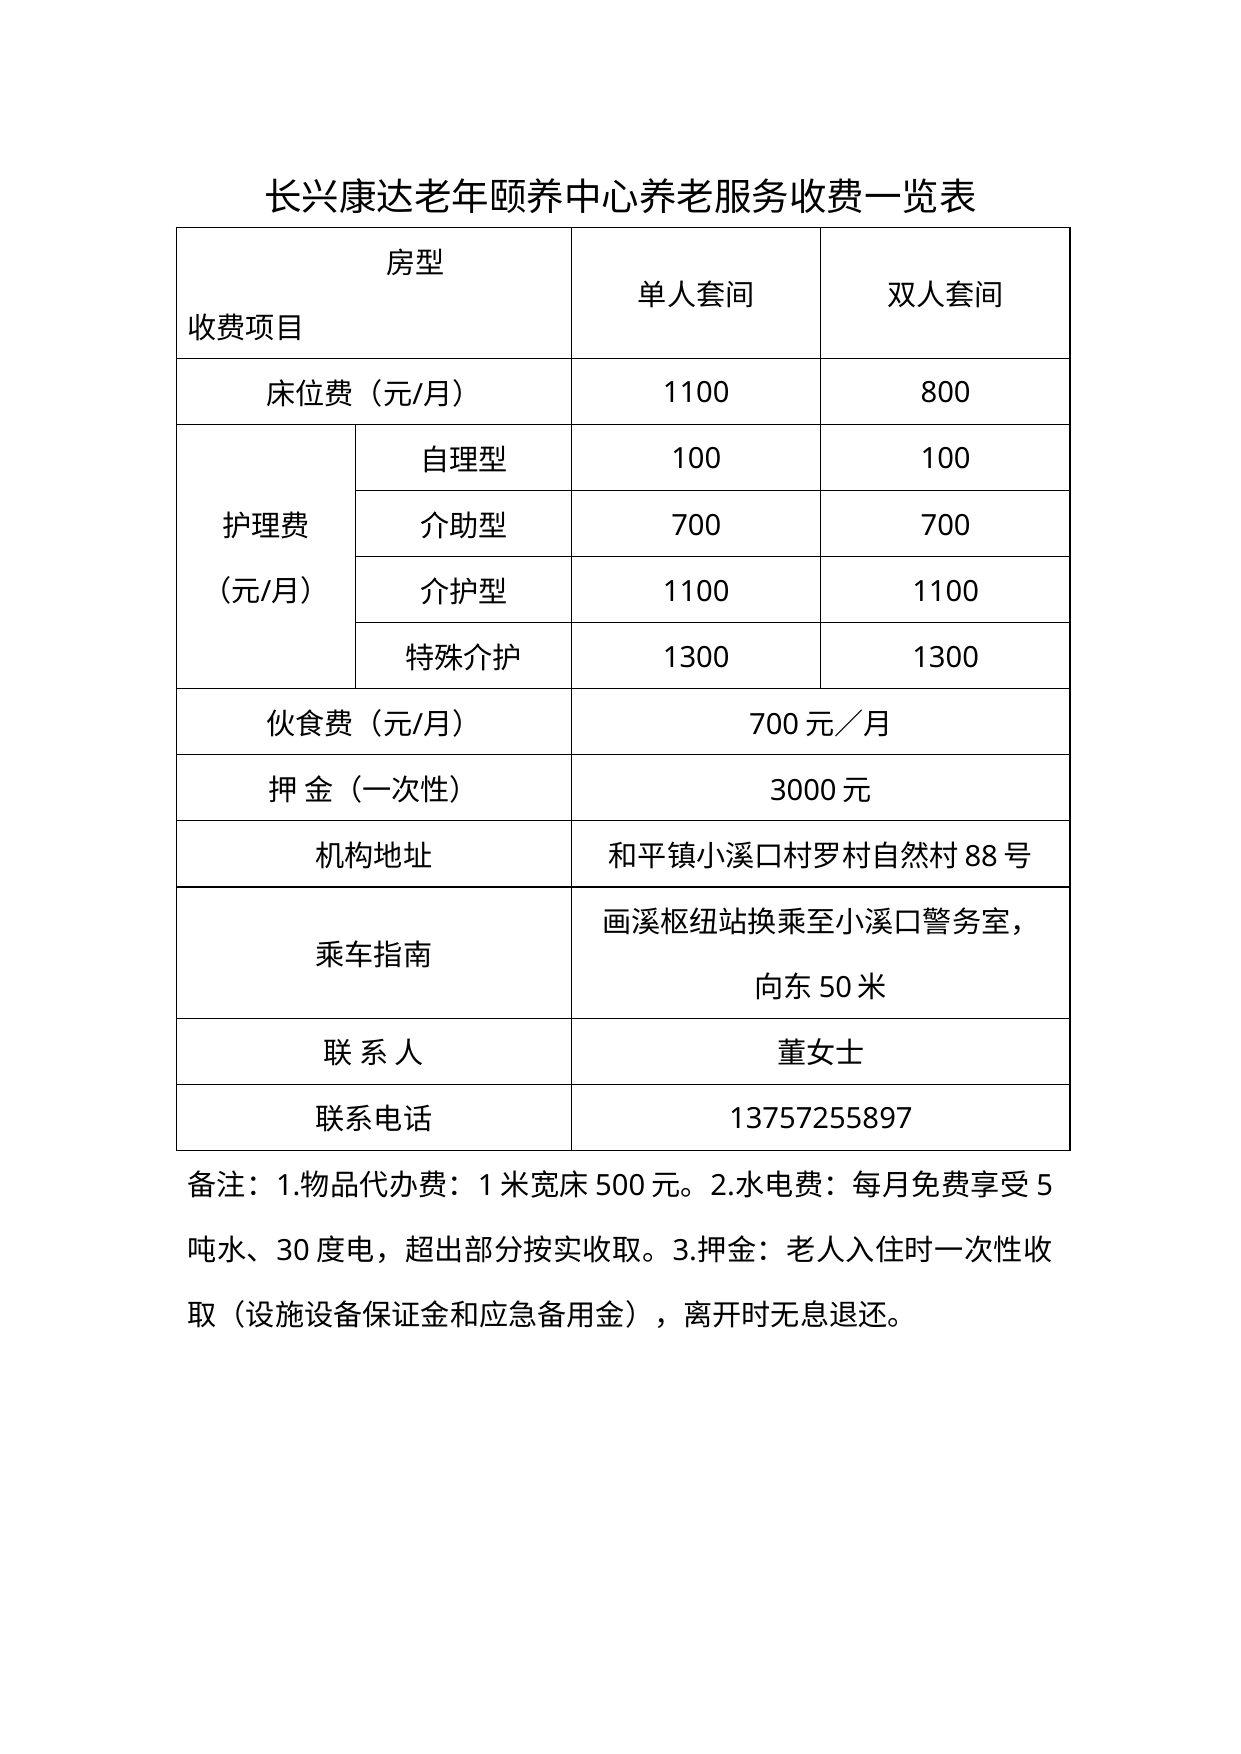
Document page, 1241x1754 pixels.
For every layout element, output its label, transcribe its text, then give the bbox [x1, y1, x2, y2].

table_header 单人套间 [572, 228, 820, 358]
table_cell 800 [821, 359, 1069, 424]
table_cell 1100 [821, 557, 1069, 622]
table_cell 介护型 [356, 557, 571, 622]
table_cell 乘车指南 [177, 888, 571, 1017]
table_cell 介助型 [356, 491, 571, 556]
table_cell 自理型 [356, 425, 571, 490]
table_cell 联系电话 [177, 1085, 571, 1149]
table_cell 700 [821, 491, 1069, 556]
table_cell 特殊介护 [356, 623, 571, 688]
table_cell 董女士 [572, 1019, 1069, 1083]
table_cell 3000元 [572, 755, 1069, 820]
table_cell 和平镇小溪口村罗村自然村88号 [572, 821, 1069, 886]
text 长兴康达老年颐养中心养老服务收费一览表 [187, 162, 1053, 227]
table_cell 床位费（元/月） [177, 359, 571, 424]
table_header 房型 收费项目 [177, 228, 571, 358]
table_cell 机构地址 [177, 821, 571, 886]
table_cell 联 系 人 [177, 1019, 571, 1083]
table_header 双人套间 [821, 228, 1069, 358]
table_cell 100 [572, 425, 820, 490]
table_cell 护理费 （元/月） [177, 425, 355, 688]
table_cell 画溪枢纽站换乘至小溪口警务室， 向东50米 [572, 888, 1069, 1017]
table_cell 700 [572, 491, 820, 556]
text 备注：1.物品代办费：1米宽床500元。2.水电费：每月免费享受5吨水、30度电，超出部分按实收取。3.押金：老人入住时一次性收取（设施设备保证金和应急备用金），离开时无息退还。 [187, 1151, 1053, 1346]
table_cell 1100 [572, 557, 820, 622]
table_cell 100 [821, 425, 1069, 490]
table_cell 1300 [821, 623, 1069, 688]
table_cell 1100 [572, 359, 820, 424]
table_cell 13757255897 [572, 1085, 1069, 1149]
table_cell 700元／月 [572, 689, 1069, 754]
table_cell 押 金（一次性） [177, 755, 571, 820]
table_cell 1300 [572, 623, 820, 688]
table_cell 伙食费（元/月） [177, 689, 571, 754]
